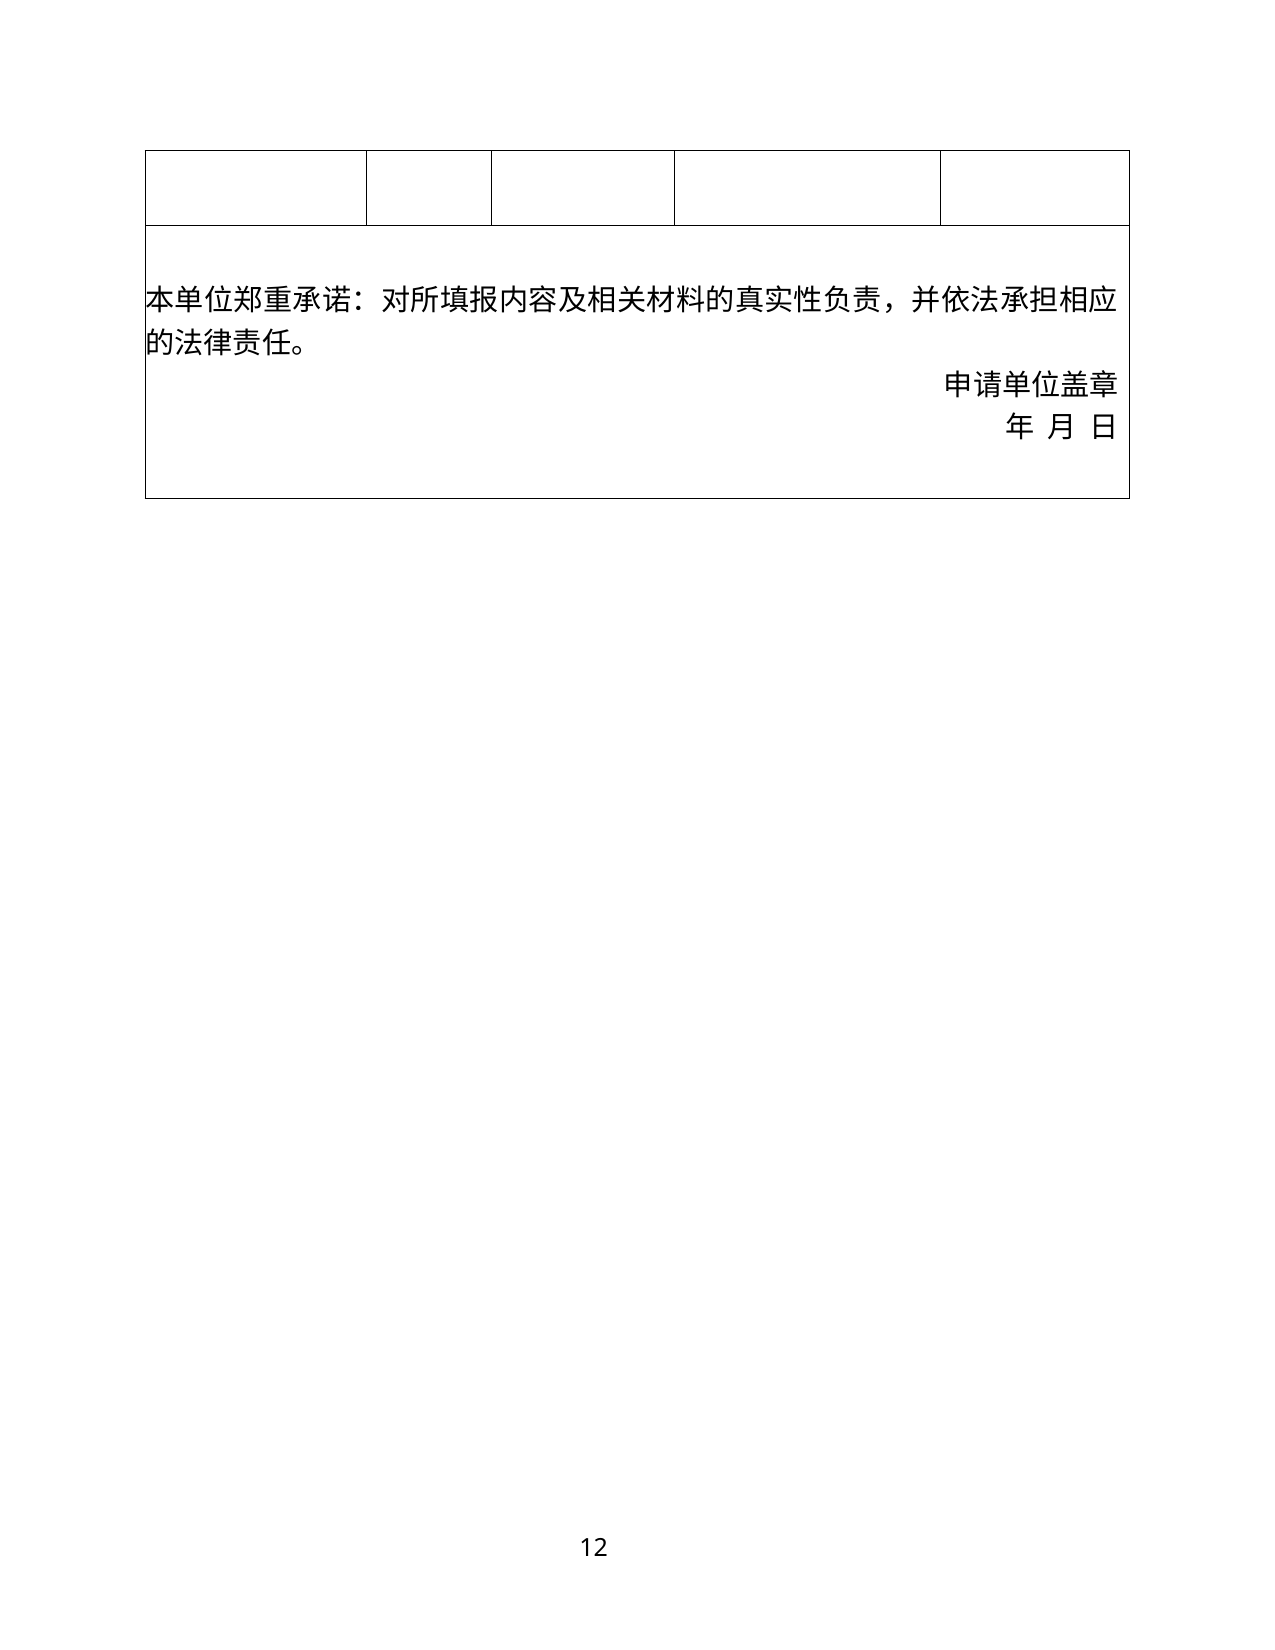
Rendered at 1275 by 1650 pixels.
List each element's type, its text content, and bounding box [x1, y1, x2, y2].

table_cell [941, 151, 1129, 225]
table_cell 本单位郑重承诺：对所填报内容及相关材料的真实性负责，并依法承担相应的法律责任。 申请单位盖章 年 月 日 [146, 226, 1129, 497]
table_cell [367, 151, 491, 225]
table_cell [492, 151, 674, 225]
table_cell [675, 151, 940, 225]
